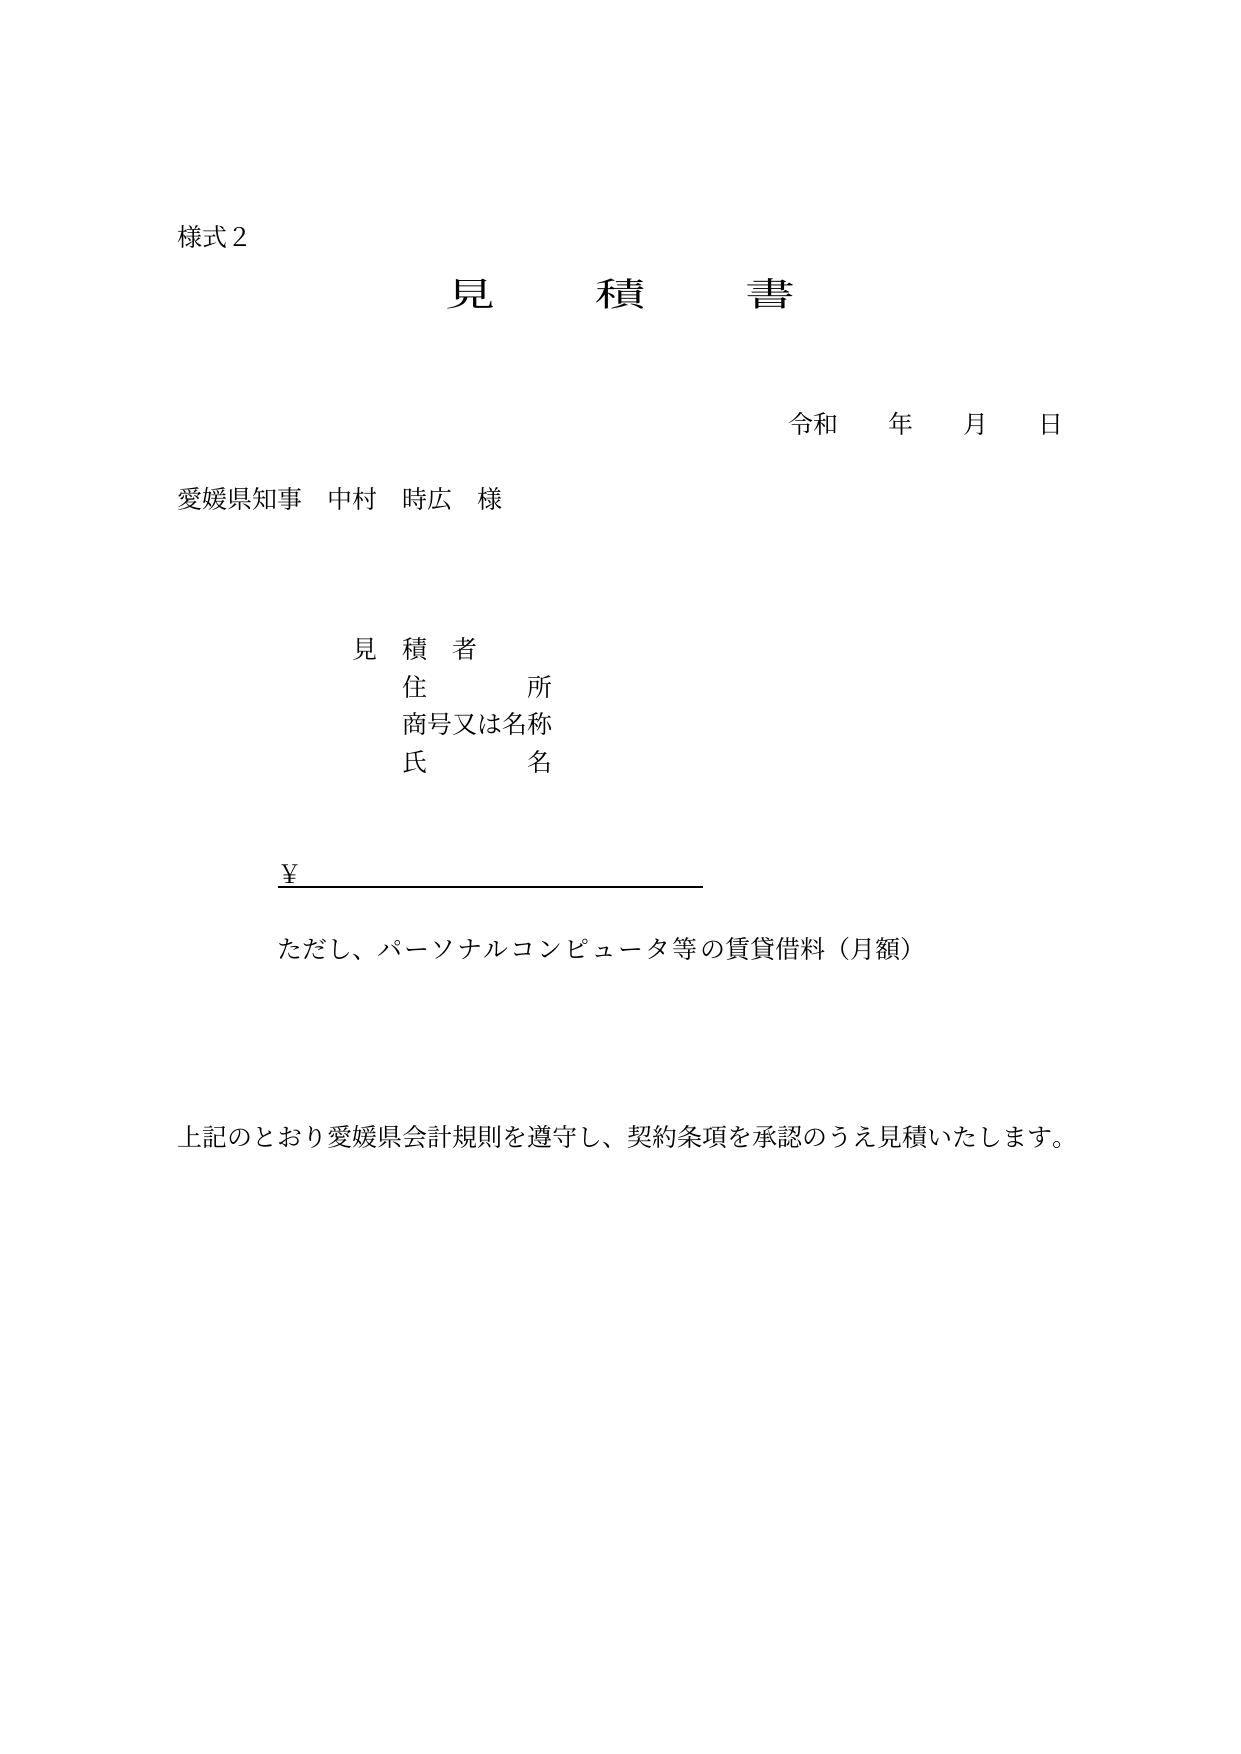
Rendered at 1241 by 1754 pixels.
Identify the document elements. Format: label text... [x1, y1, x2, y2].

text 見 積 者 [177, 629, 1063, 667]
text 商号又は名称 [177, 704, 1063, 742]
text ただし、パーソナルコンピュータ等の賃貸借料（月額） [271, 929, 1063, 967]
text 上記のとおり愛媛県会計規則を遵守し、契約条項を承認のうえ見積いたします。 [177, 1117, 1063, 1154]
text 愛媛県知事 中村 時広 様 [177, 479, 1063, 517]
text 令和 年 月 日 [177, 404, 1063, 442]
text 様式２ [177, 217, 1063, 254]
text 住 所 [177, 667, 1063, 704]
text 見 積 書 [177, 254, 1063, 329]
text 氏 名 [177, 742, 1063, 779]
text ￥ [177, 854, 1063, 892]
